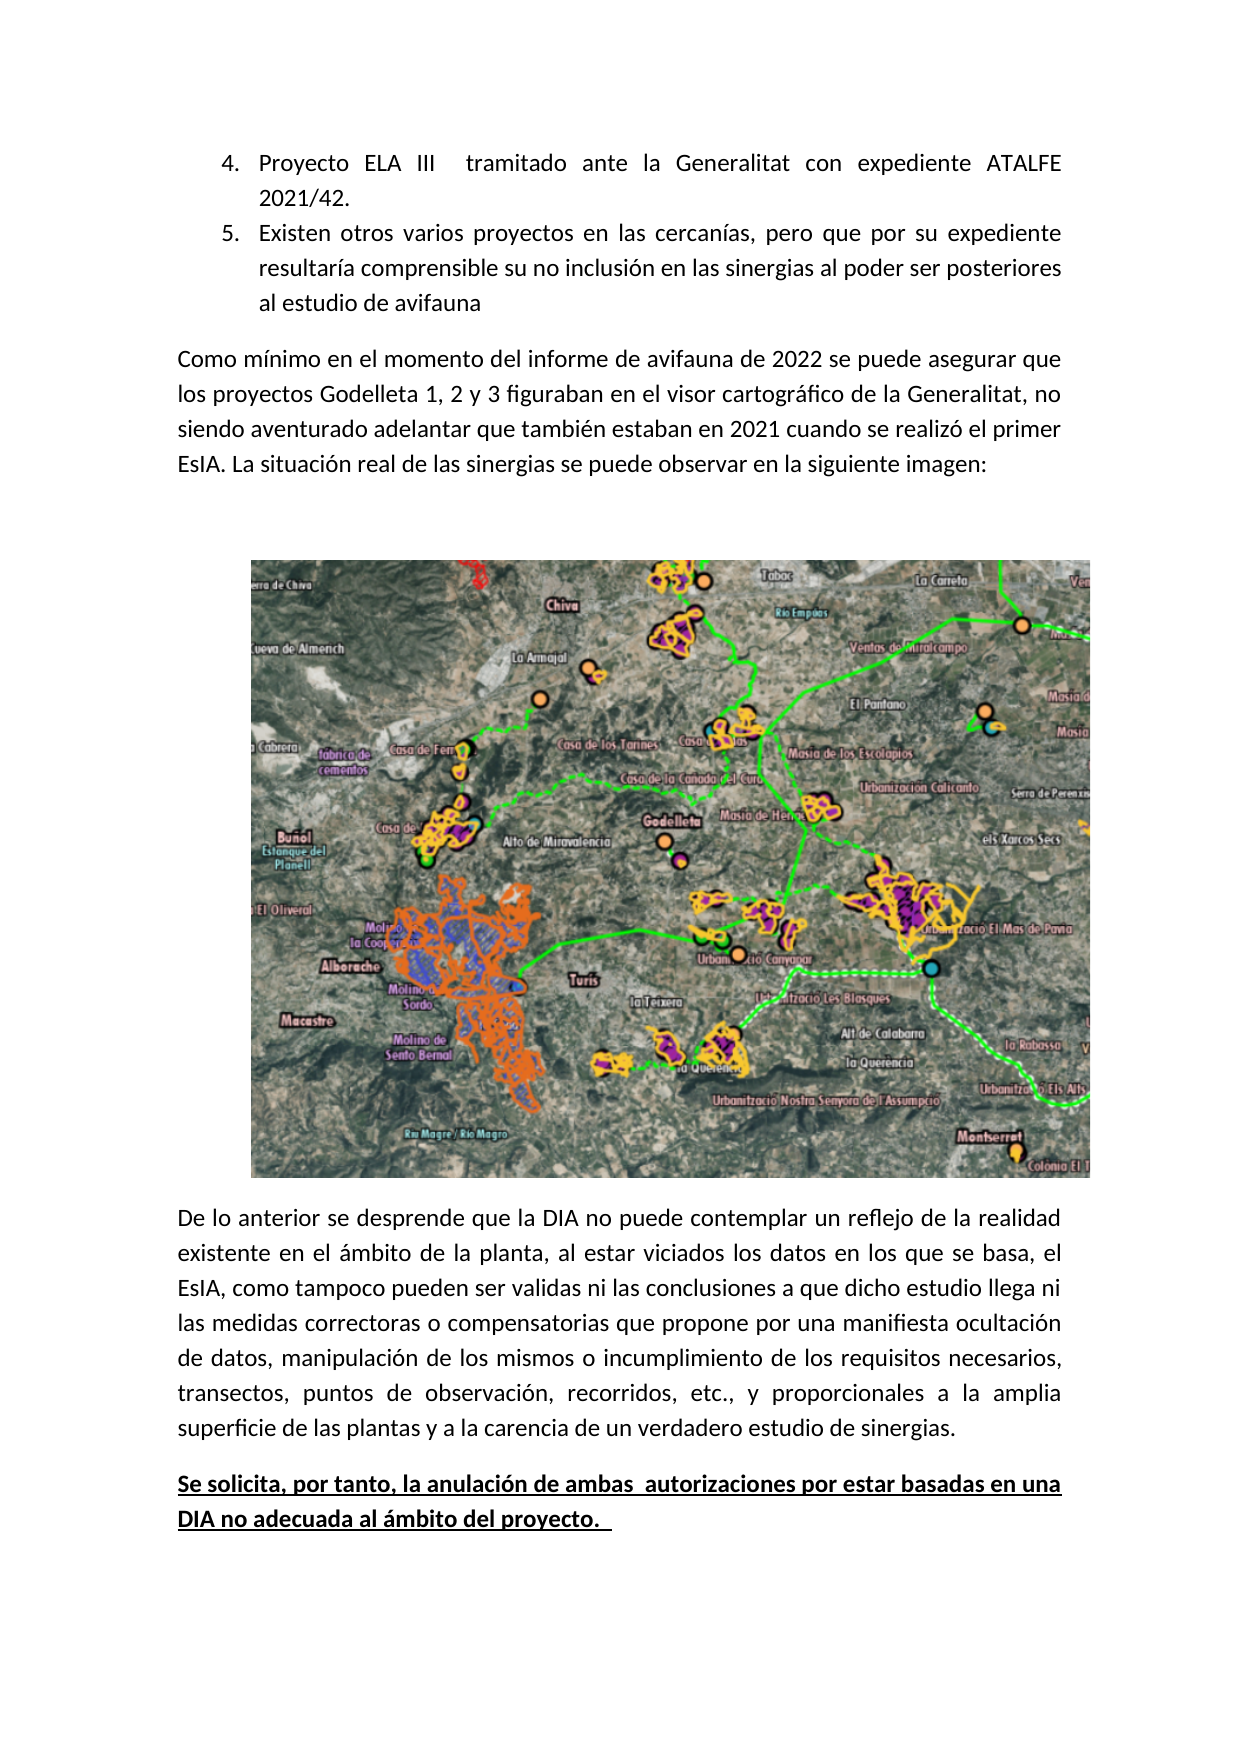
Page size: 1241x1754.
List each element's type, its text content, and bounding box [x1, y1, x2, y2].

text De lo anterior se desprende que la DIA no puede contemplar un reflejo de la realidad existente en el ámbito de la planta, al estar viciados los datos en los que se basa, el EsIA, como tampoco pueden ser validas ni las conclusiones a que dicho estudio llega ni las medidas correctoras o compensatorias que propone por una manifiesta ocultación de datos, manipulación de los mismos o incumplimiento de los requisitos necesarios, transectos, puntos de observación, recorridos, etc., y proporcionales a la amplia superficie de las plantas y a la carencia de un verdadero estudio de sinergias. [177, 1202, 1063, 1443]
text Se solicita, por tanto, la anulación de ambas autorizaciones por estar basadas en una DIA no adecuada al ámbito del proyecto. [177, 1468, 1063, 1534]
list Existen otros varios proyectos en las cercanías, pero que por su expediente resultaría comprensible su no inclusión en las sinergias al poder ser posteriores al estudio de avifauna [221, 218, 1063, 318]
list Proyecto ELA III tramitado ante la Generalitat con expediente ATALFE 2021/42. [221, 148, 1063, 213]
picture [251, 560, 1091, 1178]
text Como mínimo en el momento del informe de avifauna de 2022 se puede asegurar que los proyectos Godelleta 1, 2 y 3 figuraban en el visor cartográfico de la Generalitat, no siendo aventurado adelantar que también estaban en 2021 cuando se realizó el primer EsIA. La situación real de las sinergias se puede observar en la siguiente imagen: [177, 343, 1063, 479]
